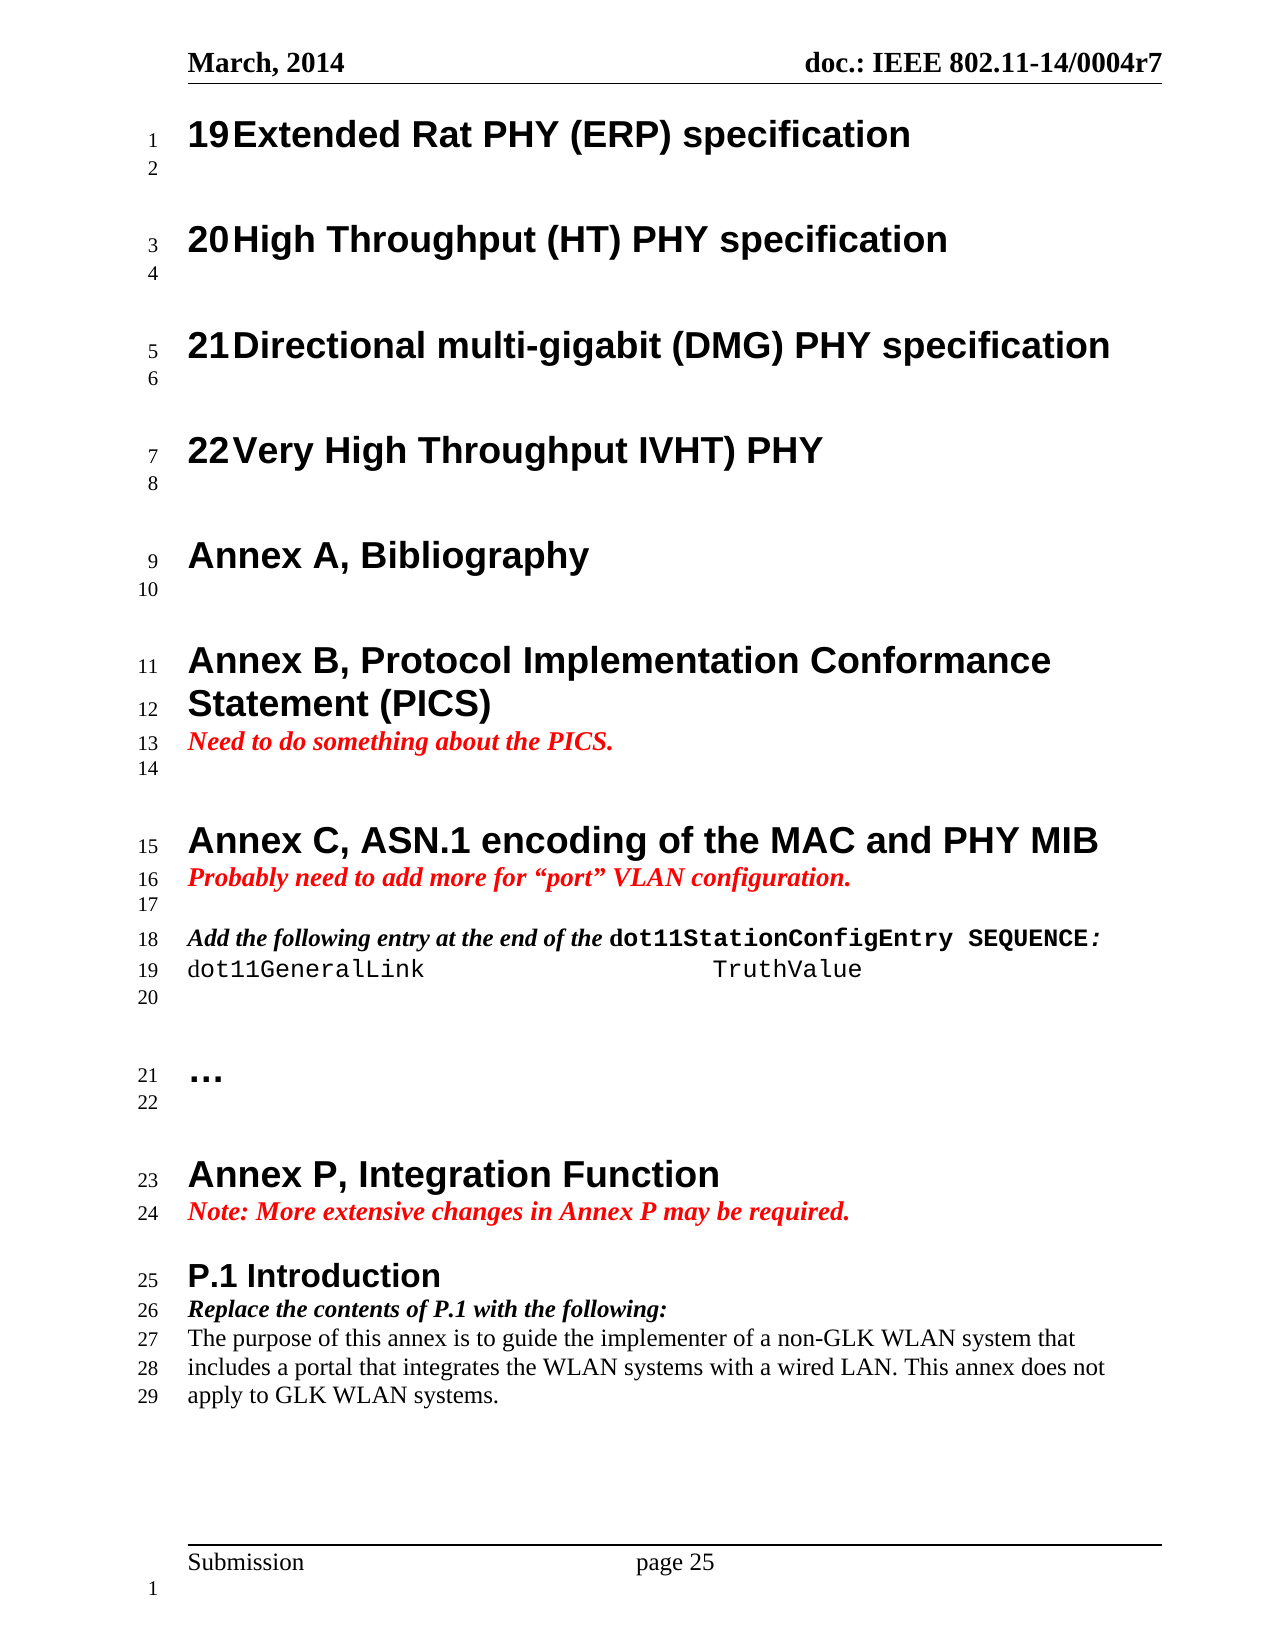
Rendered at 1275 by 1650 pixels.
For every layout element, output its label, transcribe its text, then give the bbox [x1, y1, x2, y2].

subtitle Directional multi-gigabit (DMG) PHY specification [187, 323, 1162, 366]
text Note: More extensive changes in Annex P may be required. [187, 1196, 1162, 1227]
subtitle Annex C, ASN.1 encoding of the MAC and PHY MIB [187, 818, 1162, 861]
subtitle Annex P, Integration Function [187, 1152, 1162, 1196]
subtitle P.1 Introduction [187, 1256, 1162, 1294]
text Probably need to add more for “port” VLAN configuration. [187, 861, 1162, 892]
text Add the following entry at the end of the dot11StationConfigEntry SEQUENCE: [187, 923, 1162, 954]
subtitle High Throughput (HT) PHY specification [187, 218, 1162, 261]
text The purpose of this annex is to guide the implementer of a non-GLK WLAN system that includes a portal that integrates the WLAN systems with a wired LAN. This annex does not apply to GLK WLAN systems. [187, 1323, 1162, 1409]
text Replace the contents of P.1 with the following: [187, 1294, 1162, 1323]
subtitle … [187, 1047, 1162, 1090]
subtitle Extended Rat PHY (ERP) specification [187, 112, 1162, 156]
text Need to do something about the PICS. [187, 725, 1162, 756]
subtitle Very High Throughput IVHT) PHY [187, 428, 1162, 471]
subtitle Annex A, Bibliography [187, 533, 1162, 576]
text dot11GeneralLink TruthValue [187, 954, 1162, 985]
subtitle Annex B, Protocol Implementation Conformance Statement (PICS) [187, 638, 1162, 725]
